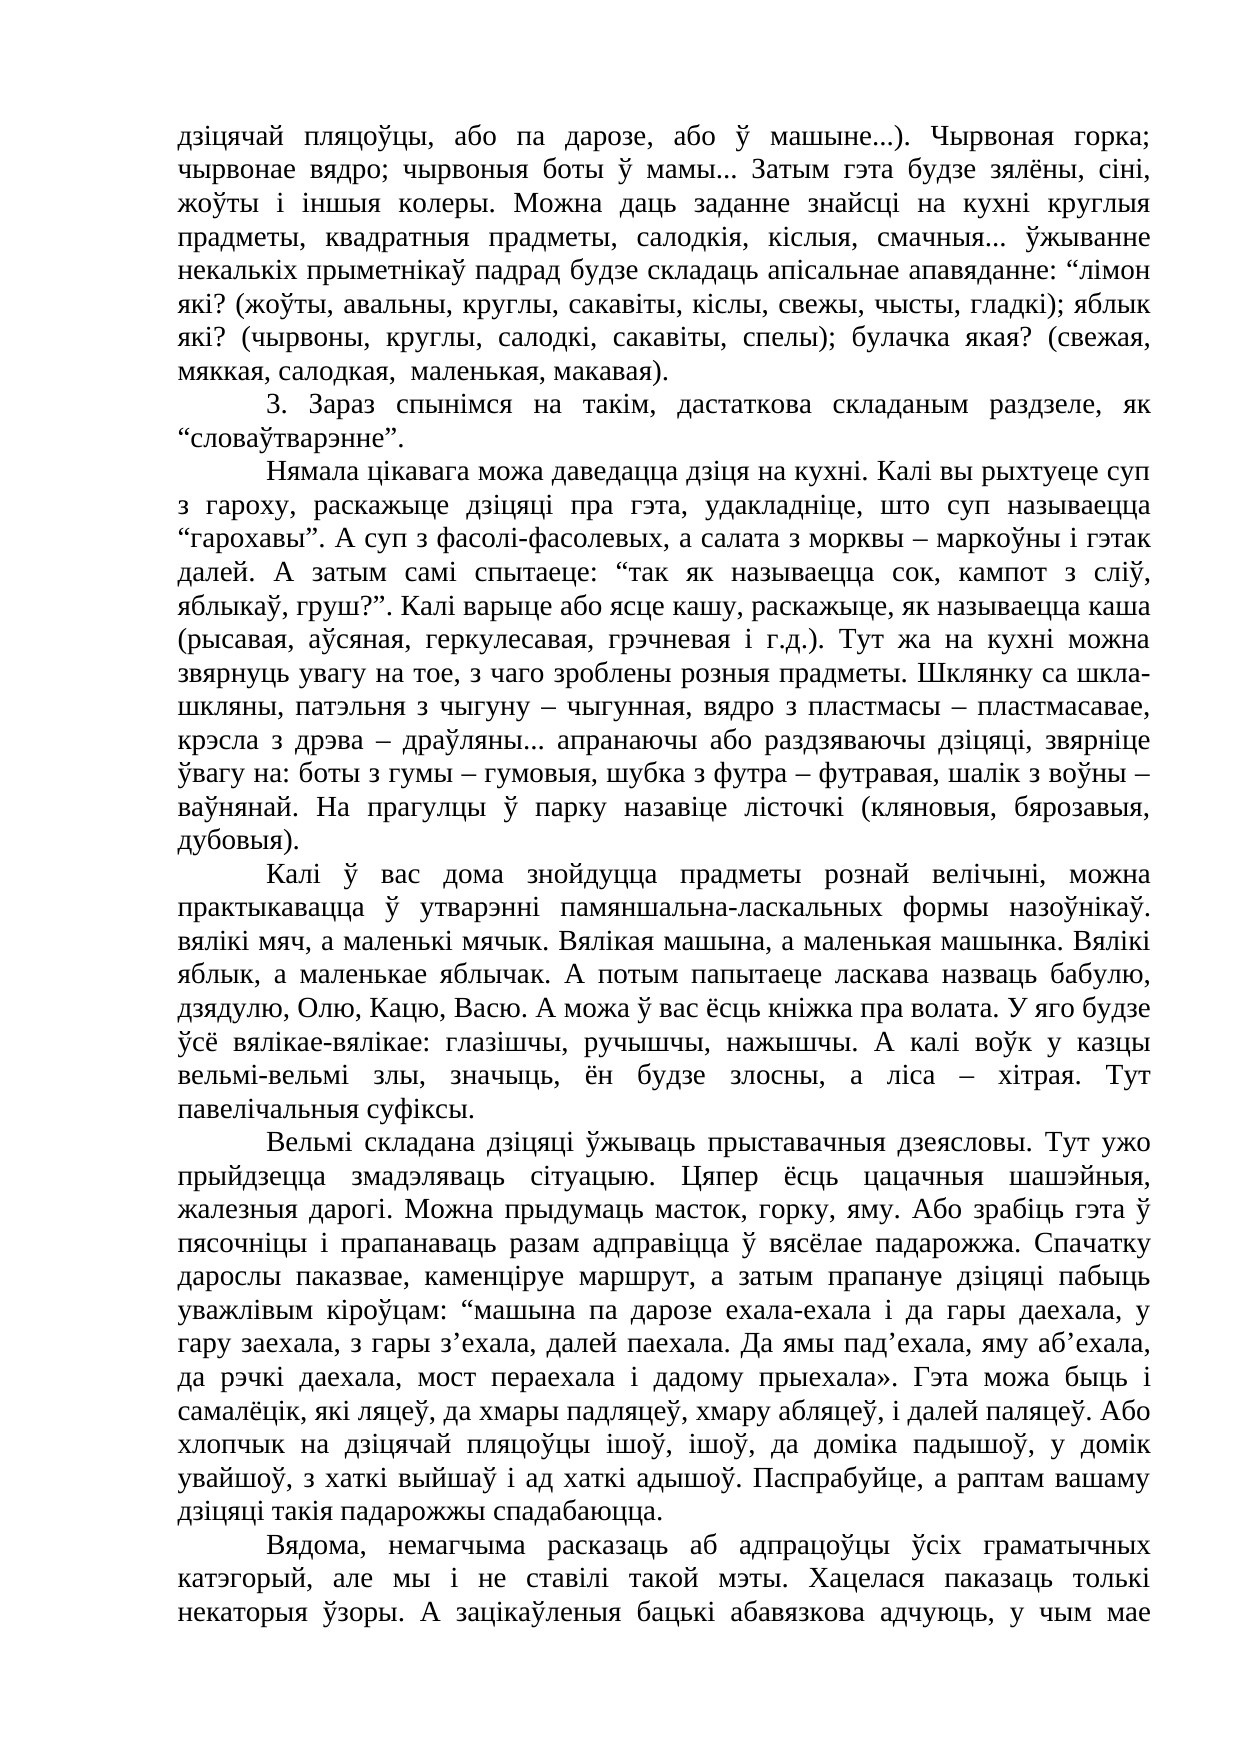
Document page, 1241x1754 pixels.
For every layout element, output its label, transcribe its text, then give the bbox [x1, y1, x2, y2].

text Калі ў вас дома знойдуцца прадметы рознай велічыні, можна практыкавацца ў утварэнні памяншальна-ласкальных формы назоўнікаў. вялікі мяч, а маленькі мячык. Вялікая машына, а маленькая машынка. Вялікі яблык, а маленькае яблычак. А потым папытаеце ласкава назваць бабулю, дзядулю, Олю, Кацю, Васю. А можа ў вас ёсць кніжка пра волата. У яго будзе ўсё вялікае-вялікае: глазішчы, ручышчы, нажышчы. А калі воўк у казцы вельмі-вельмі злы, значыць, ён будзе злосны, а ліса – хітрая. Тут павелічальныя суфіксы. [177, 856, 1152, 1124]
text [177, 1527, 1152, 1627]
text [177, 118, 1152, 386]
text Нямала цікавага можа даведацца дзіця на кухні. Калі вы рыхтуеце суп з гароху, раскажыце дзіцяці пра гэта, удакладніце, што суп называецца “гарохавы”. А суп з фасолі-фасолевых, а салата з морквы – маркоўны і гэтак далей. А затым самі спытаеце: “так як называецца сок, кампот з сліў, яблыкаў, груш?”. Калі варыце або ясце кашу, раскажыце, як называецца каша (рысавая, аўсяная, геркулесавая, грэчневая і г.д.). Тут жа на кухні можна звярнуць увагу на тое, з чаго зроблены розныя прадметы. Шклянку са шкла-шкляны, патэльня з чыгуну – чыгунная, вядро з пластмасы – пластмасавае, крэсла з дрэва – драўляны... апранаючы або раздзяваючы дзіцяці, звярніце ўвагу на: боты з гумы – гумовыя, шубка з футра – футравая, шалік з воўны – ваўнянай. На прагулцы ў парку назавіце лісточкі (кляновыя, бярозавыя, дубовыя). [177, 453, 1152, 856]
text 3. Зараз спынімся на такім, дастаткова складаным раздзеле, як “словаўтварэнне”. [177, 386, 1152, 453]
text Вельмі складана дзіцяці ўжываць прыставачныя дзеясловы. Тут ужо прыйдзецца змадэляваць сітуацыю. Цяпер ёсць цацачныя шашэйныя, жалезныя дарогі. Можна прыдумаць масток, горку, яму. Або зрабіць гэта ў пясочніцы і прапанаваць разам адправіцца ў вясёлае падарожжа. Спачатку дарослы паказвае, каменціруе маршрут, а затым прапануе дзіцяці пабыць уважлівым кіроўцам: “машына па дарозе ехала-ехала і да гары даехала, у гару заехала, з гары з’ехала, далей паехала. Да ямы пад’ехала, яму аб’ехала, да рэчкі даехала, мост пераехала і дадому прыехала». Гэта можа быць і самалёцік, які ляцеў, да хмары падляцеў, хмару абляцеў, і далей паляцеў. Або хлопчык на дзіцячай пляцоўцы ішоў, ішоў, да доміка падышоў, у домік увайшоў, з хаткі выйшаў і ад хаткі адышоў. Паспрабуйце, а раптам вашаму дзіцяці такія падарожжы спадабаюцца. [177, 1124, 1152, 1527]
